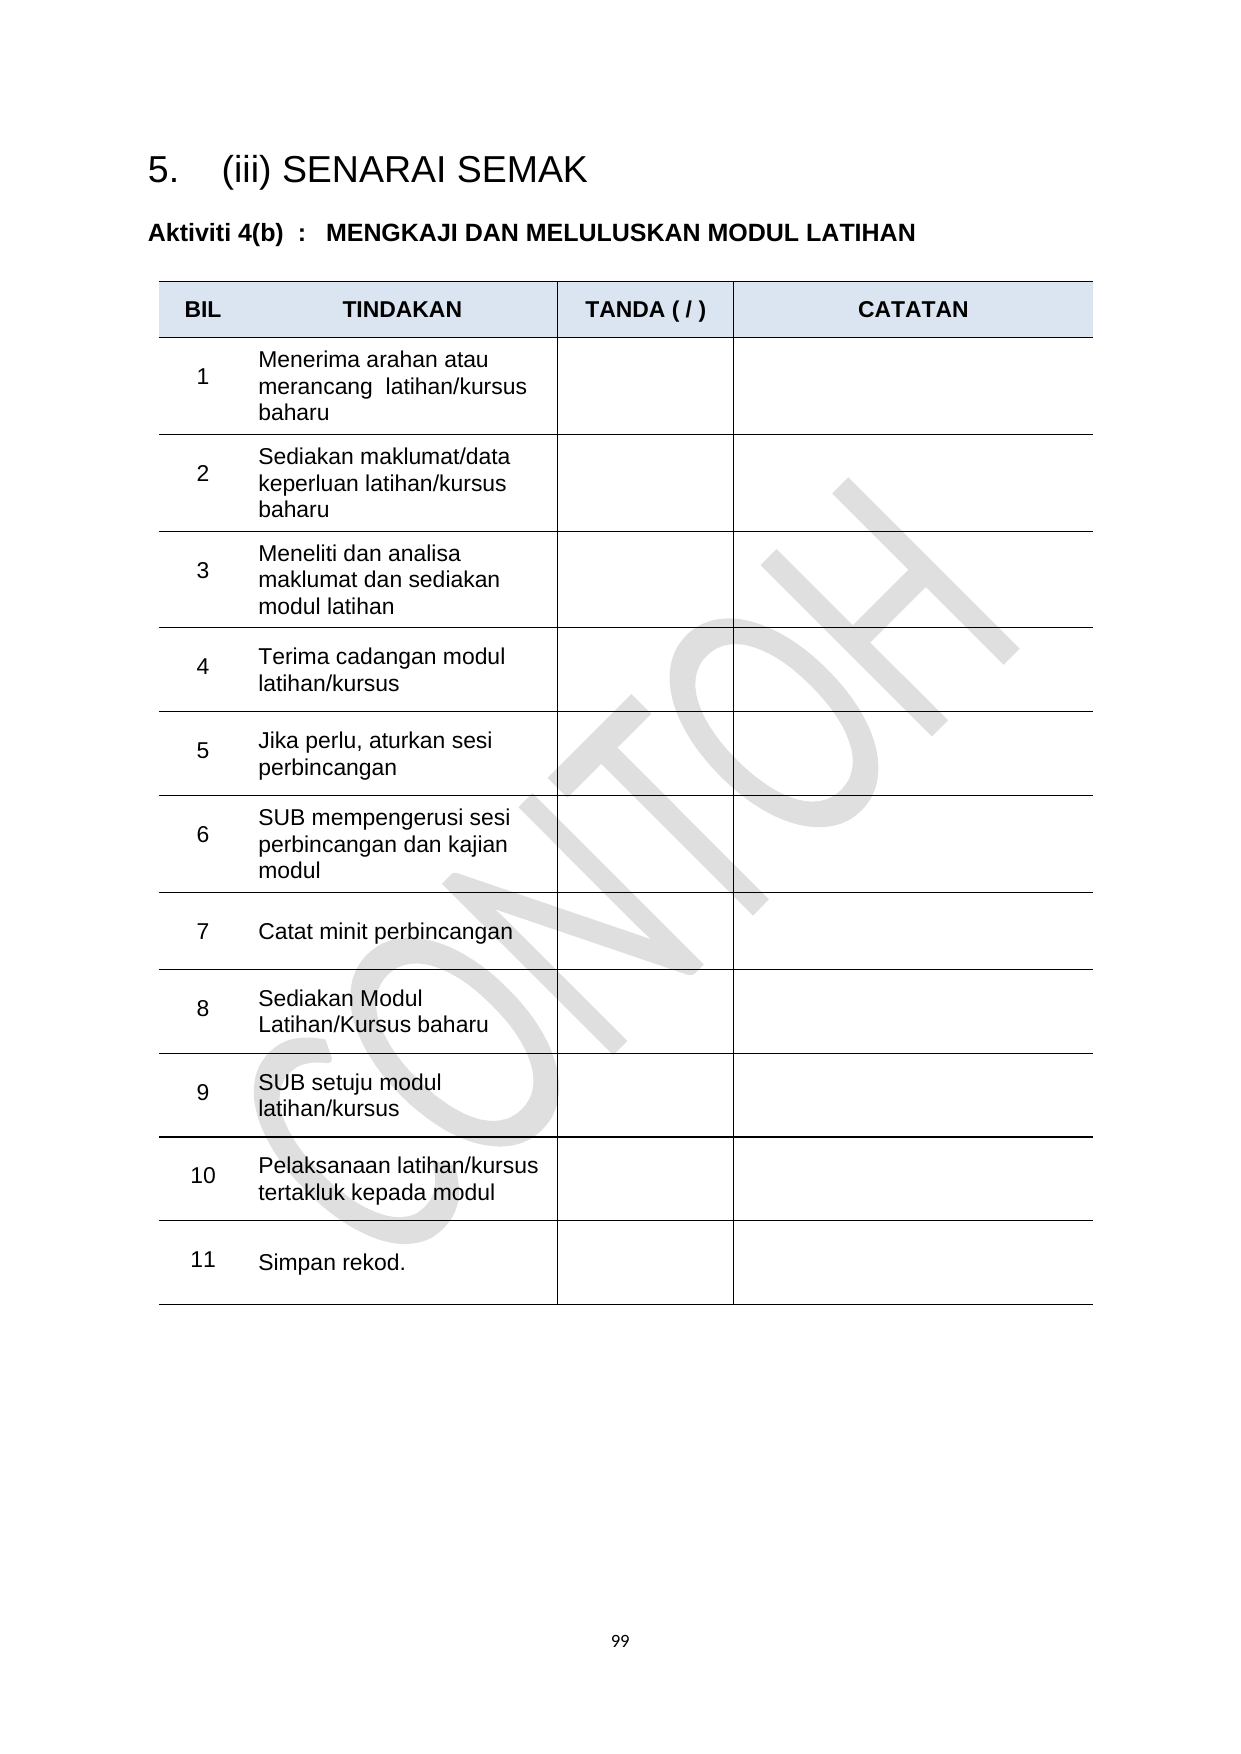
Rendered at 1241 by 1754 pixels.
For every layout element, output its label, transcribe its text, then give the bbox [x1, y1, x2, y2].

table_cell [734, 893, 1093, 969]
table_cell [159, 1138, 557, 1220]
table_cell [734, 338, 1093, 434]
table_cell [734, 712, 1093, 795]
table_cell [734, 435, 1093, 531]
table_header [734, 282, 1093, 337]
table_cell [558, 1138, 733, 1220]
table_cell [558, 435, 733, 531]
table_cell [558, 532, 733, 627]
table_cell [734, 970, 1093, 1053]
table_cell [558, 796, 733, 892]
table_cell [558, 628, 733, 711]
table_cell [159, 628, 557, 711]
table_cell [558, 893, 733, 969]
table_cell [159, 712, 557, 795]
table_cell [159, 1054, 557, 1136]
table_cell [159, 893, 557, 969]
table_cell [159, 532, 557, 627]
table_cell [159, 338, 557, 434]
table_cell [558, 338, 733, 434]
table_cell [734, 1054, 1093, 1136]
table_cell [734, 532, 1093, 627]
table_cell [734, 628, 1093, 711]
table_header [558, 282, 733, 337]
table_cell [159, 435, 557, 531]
text 5. (iii) SENARAI SEMAK [148, 148, 1093, 191]
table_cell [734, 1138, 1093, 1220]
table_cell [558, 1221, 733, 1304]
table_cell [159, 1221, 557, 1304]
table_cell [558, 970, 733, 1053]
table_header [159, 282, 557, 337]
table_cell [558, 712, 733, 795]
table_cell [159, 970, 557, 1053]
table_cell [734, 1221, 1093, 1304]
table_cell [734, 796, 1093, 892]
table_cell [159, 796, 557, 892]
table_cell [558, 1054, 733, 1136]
text Aktiviti 4(b) : Mengkaji dan meluluskan modul latihan [148, 218, 1093, 247]
